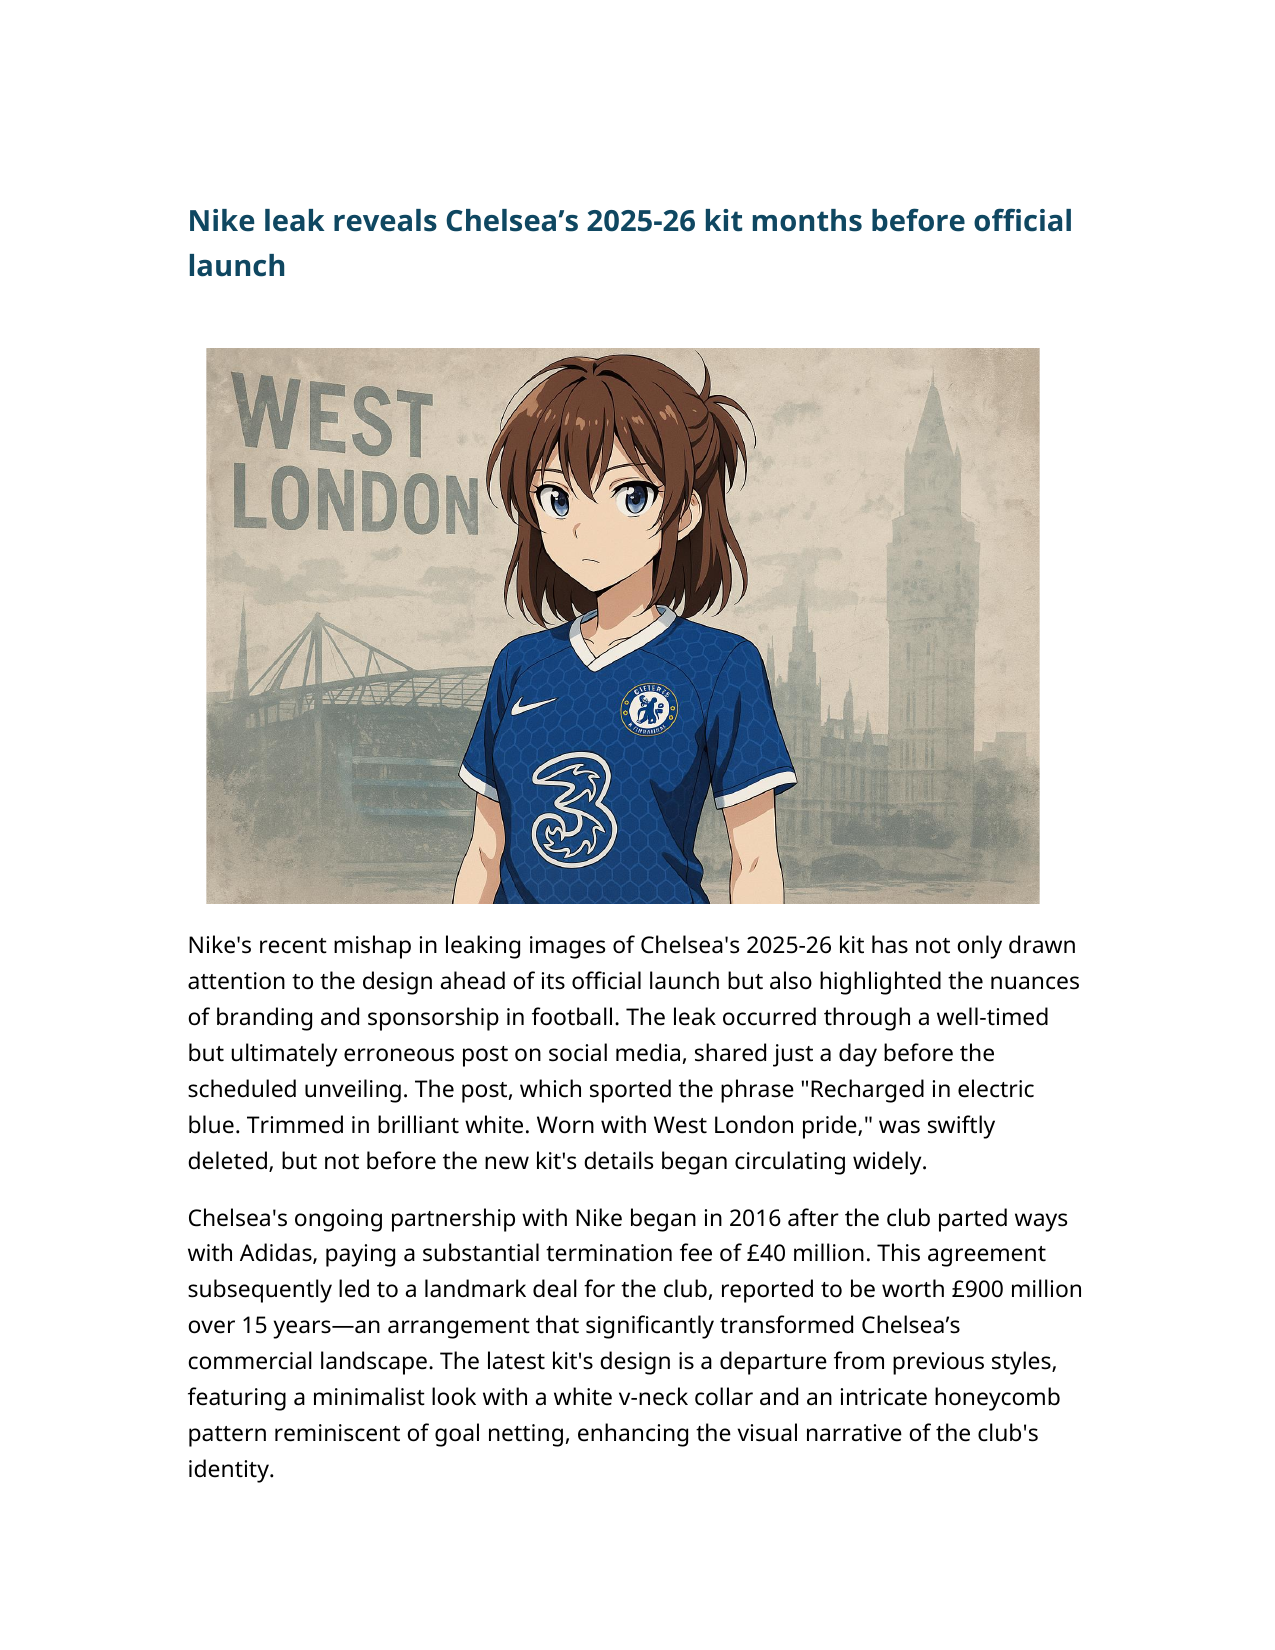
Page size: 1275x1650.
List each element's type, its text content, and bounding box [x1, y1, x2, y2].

picture [206, 348, 1040, 904]
text Chelsea's ongoing partnership with Nike began in 2016 after the club parted ways with Adidas, paying a substantial termination fee of £40 million. This agreement subsequently led to a landmark deal for the club, reported to be worth £900 million over 15 years—an arrangement that significantly transformed Chelsea’s commercial landscape. The latest kit's design is a departure from previous styles, featuring a minimalist look with a white v-neck collar and an intricate honeycomb pattern reminiscent of goal netting, enhancing the visual narrative of the club's identity. [187, 1201, 1087, 1484]
text Nike's recent mishap in leaking images of Chelsea's 2025-26 kit has not only drawn attention to the design ahead of its official launch but also highlighted the nuances of branding and sponsorship in football. The leak occurred through a well-timed but ultimately erroneous post on social media, shared just a day before the scheduled unveiling. The post, which sported the phrase "Recharged in electric blue. Trimmed in brilliant white. Worn with West London pride," was swiftly deleted, but not before the new kit's details began circulating widely. [187, 929, 1087, 1176]
subtitle Nike leak reveals Chelsea’s 2025-26 kit months before official launch [187, 200, 1087, 285]
